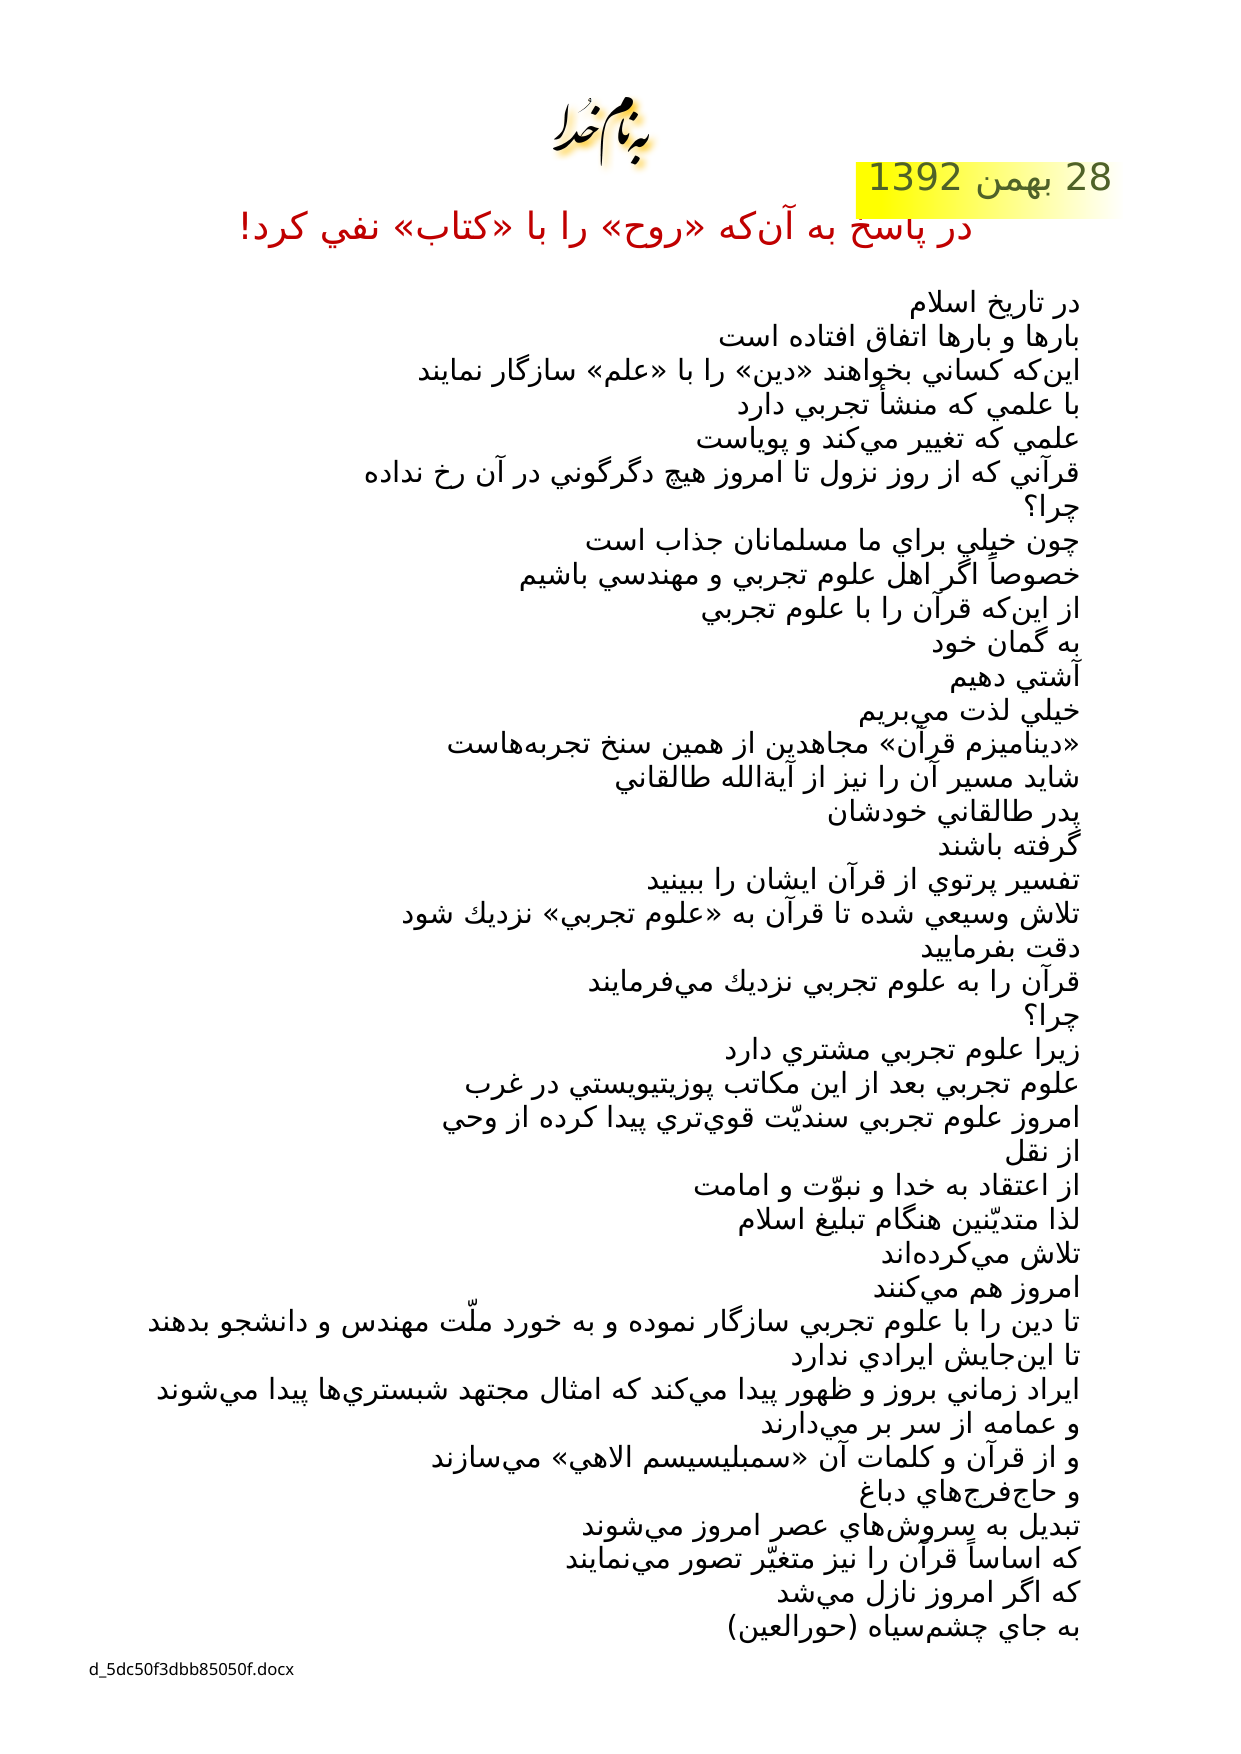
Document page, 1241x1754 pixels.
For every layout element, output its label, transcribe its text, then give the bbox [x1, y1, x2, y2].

text امروز هم مي‌كنند [89, 1270, 1122, 1304]
text گرفته باشند [89, 829, 1122, 863]
text علمي كه تغيير مي‌كند و پوياست [89, 421, 1122, 455]
text تبديل به سروش‌هاي عصر امروز مي‌شوند [89, 1508, 1122, 1542]
text چرا؟ [89, 489, 1122, 523]
text خصوصاً اگر اهل علوم تجربي و مهندسي باشيم [89, 557, 1122, 591]
text علوم تجربي بعد از اين مكاتب پوزيتيويستي در غرب [89, 1066, 1122, 1100]
text لذا متديّنين هنگام تبليغ اسلام [89, 1202, 1122, 1236]
text به جاي چشم‌سياه (حورالعين) [89, 1610, 1122, 1644]
text كه اساساً قرآن را نيز متغيّر تصور مي‌نمايند [89, 1542, 1122, 1576]
text تلاش مي‌كرده‌اند [89, 1236, 1122, 1270]
text امروز علوم تجربي سنديّت قوي‌تري پيدا كرده از وحي [89, 1100, 1122, 1134]
text تفسير پرتوي از قرآن ايشان را ببينيد [89, 863, 1122, 897]
text و عمامه از سر بر مي‌دارند [89, 1406, 1122, 1440]
text تا دين را با علوم تجربي سازگار نموده و به خورد ملّت مهندس و دانشجو بدهند [89, 1304, 1122, 1338]
text با علمي كه منشأ تجربي دارد [89, 387, 1122, 421]
text و حاج‌فرج‌هاي دباغ [89, 1474, 1122, 1508]
text زيرا علوم تجربي مشتري دارد [89, 1032, 1122, 1066]
text در تاريخ اسلام [89, 285, 1122, 319]
text به گمان خود [89, 625, 1122, 659]
picture [553, 97, 649, 166]
text كه اگر امروز نازل مي‌شد [89, 1576, 1122, 1610]
text بارها و بارها اتفاق افتاده است [89, 319, 1122, 353]
text آشتي دهيم [89, 659, 1122, 693]
text «ديناميزم قرآن» مجاهدين از همين سنخ تجربه‌هاست [89, 727, 1122, 761]
text ايراد زماني بروز و ظهور پيدا مي‌كند كه امثال مجتهد شبستري‌ها پيدا مي‌شوند [89, 1372, 1122, 1406]
text تلاش وسيعي شده تا قرآن به «علوم تجربي» نزديك شود [89, 897, 1122, 931]
text چرا؟ [89, 998, 1122, 1032]
text از نقل [89, 1134, 1122, 1168]
text خيلي لذت مي‌بريم [89, 693, 1122, 727]
text اين‌كه كساني بخواهند «دين» را با «علم» سازگار نمايند [89, 353, 1122, 387]
text قرآن را به علوم تجربي نزديك مي‌فرمايند [89, 964, 1122, 998]
text دقت بفرماييد [89, 931, 1122, 964]
text از اين‌كه قرآن را با علوم تجربي [89, 591, 1122, 625]
text چون خيلي براي ما مسلمانان جذاب است [89, 523, 1122, 557]
text شايد مسير آن را نيز از آيةالله طالقاني [89, 761, 1122, 795]
text در پاسخ به آن‌كه «روح» را با «كتاب» نفي كرد! [89, 204, 1122, 248]
text و از قرآن و كلمات آن «سمبليسيسم الاهي» مي‌سازند [89, 1440, 1122, 1474]
text از اعتقاد به خدا و نبوّت و امامت [89, 1168, 1122, 1202]
text تا اين‌جايش ايرادي ندارد [89, 1338, 1122, 1372]
text پدر طالقاني خودشان [89, 795, 1122, 829]
text قرآني كه از روز نزول تا امروز هيچ دگرگوني در آن رخ نداده [89, 455, 1122, 489]
